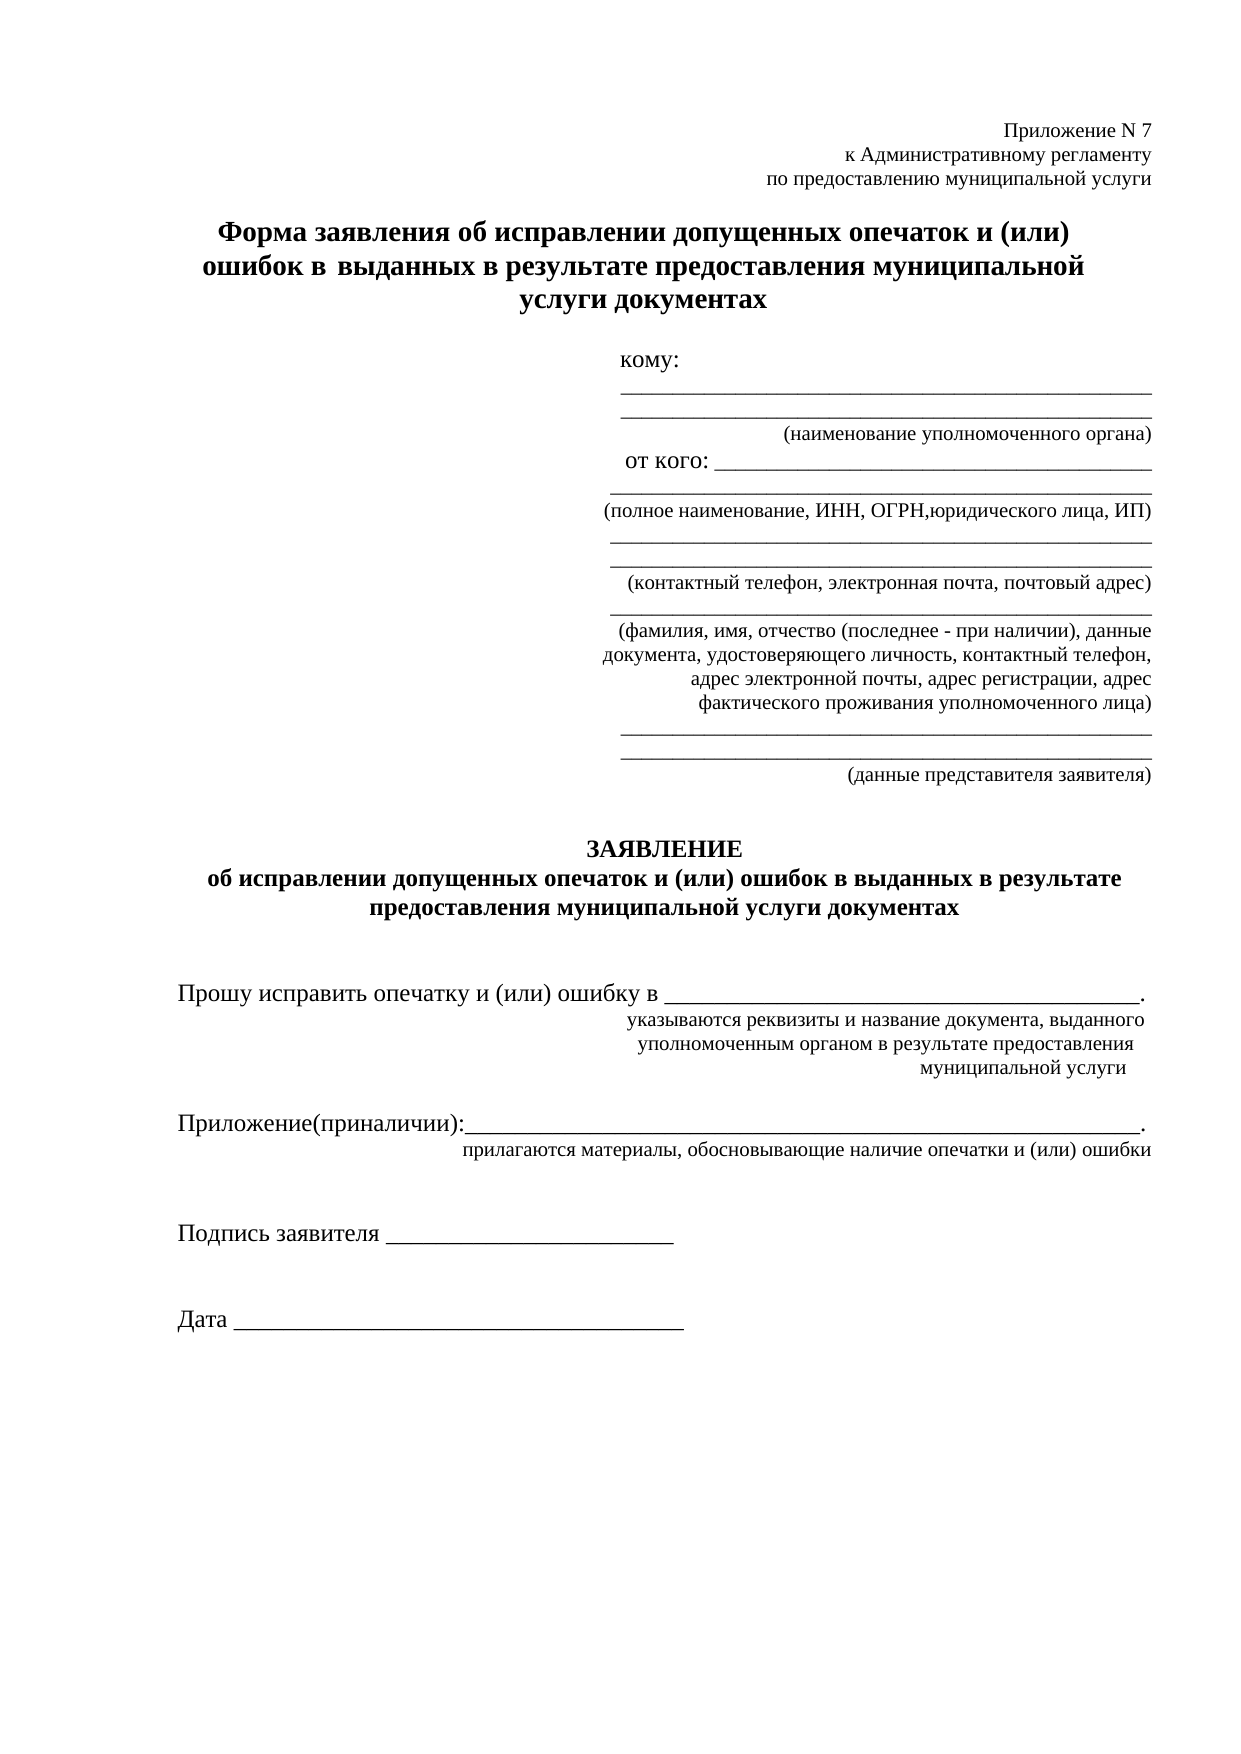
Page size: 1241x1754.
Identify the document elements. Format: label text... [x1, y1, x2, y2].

text ____________________________________________________ [177, 594, 1152, 618]
text Приложение(приналичии):______________________________________________________. [177, 1108, 1152, 1137]
text указываются реквизиты и название документа, выданного [546, 1007, 1152, 1031]
text фактического проживания уполномоченного лица) [177, 690, 1152, 714]
text Форма заявления об исправлении допущенных опечаток и (или) ошибок в выданных в результате предоставления муниципальной услуги документах [177, 214, 1109, 315]
text муниципальной услуги [841, 1055, 1152, 1079]
text Подпись заявителя _______________________ [177, 1218, 1152, 1247]
text документа, удостоверяющего личность, контактный телефон, [177, 642, 1152, 666]
text (полное наименование, ИНН, ОГРН,юридического лица, ИП) [177, 497, 1152, 522]
text ____________________________________________________ [177, 522, 1152, 546]
text об исправлении допущенных опечаток и (или) ошибок в выданных в результате предоставления муниципальной услуги документах [177, 863, 1152, 921]
text ЗАЯВЛЕНИЕ [177, 834, 1152, 863]
text (контактный телефон, электронная почта, почтовый адрес) [177, 570, 1152, 594]
text ___________________________________________________ [177, 738, 1152, 762]
text Дата ____________________________________ [177, 1304, 1152, 1333]
text кому: [546, 344, 1152, 372]
text (наименование уполномоченного органа) [177, 421, 1152, 445]
text к Административному регламенту [177, 142, 1152, 166]
text Прошу исправить опечатку и (или) ошибку в ______________________________________. [177, 978, 1152, 1007]
text ___________________________________________________ [177, 372, 1152, 397]
text ____________________________________________________ [177, 473, 1152, 497]
text (данные представителя заявителя) [177, 762, 1152, 786]
text по предоставлению муниципальной услуги [177, 166, 1152, 190]
text ____________________________________________________ [177, 546, 1152, 570]
text Приложение N 7 [177, 118, 1152, 142]
text уполномоченным органом в результате предоставления [546, 1031, 1152, 1055]
text ___________________________________________________ [177, 714, 1152, 738]
text от кого: __________________________________________ [177, 445, 1152, 473]
text ___________________________________________________ [177, 397, 1152, 421]
text прилагаются материалы, обосновывающие наличие опечатки и (или) ошибки [177, 1137, 1152, 1161]
text адрес электронной почты, адрес регистрации, адрес [177, 666, 1152, 690]
text (фамилия, имя, отчество (последнее - при наличии), данные [177, 618, 1152, 642]
